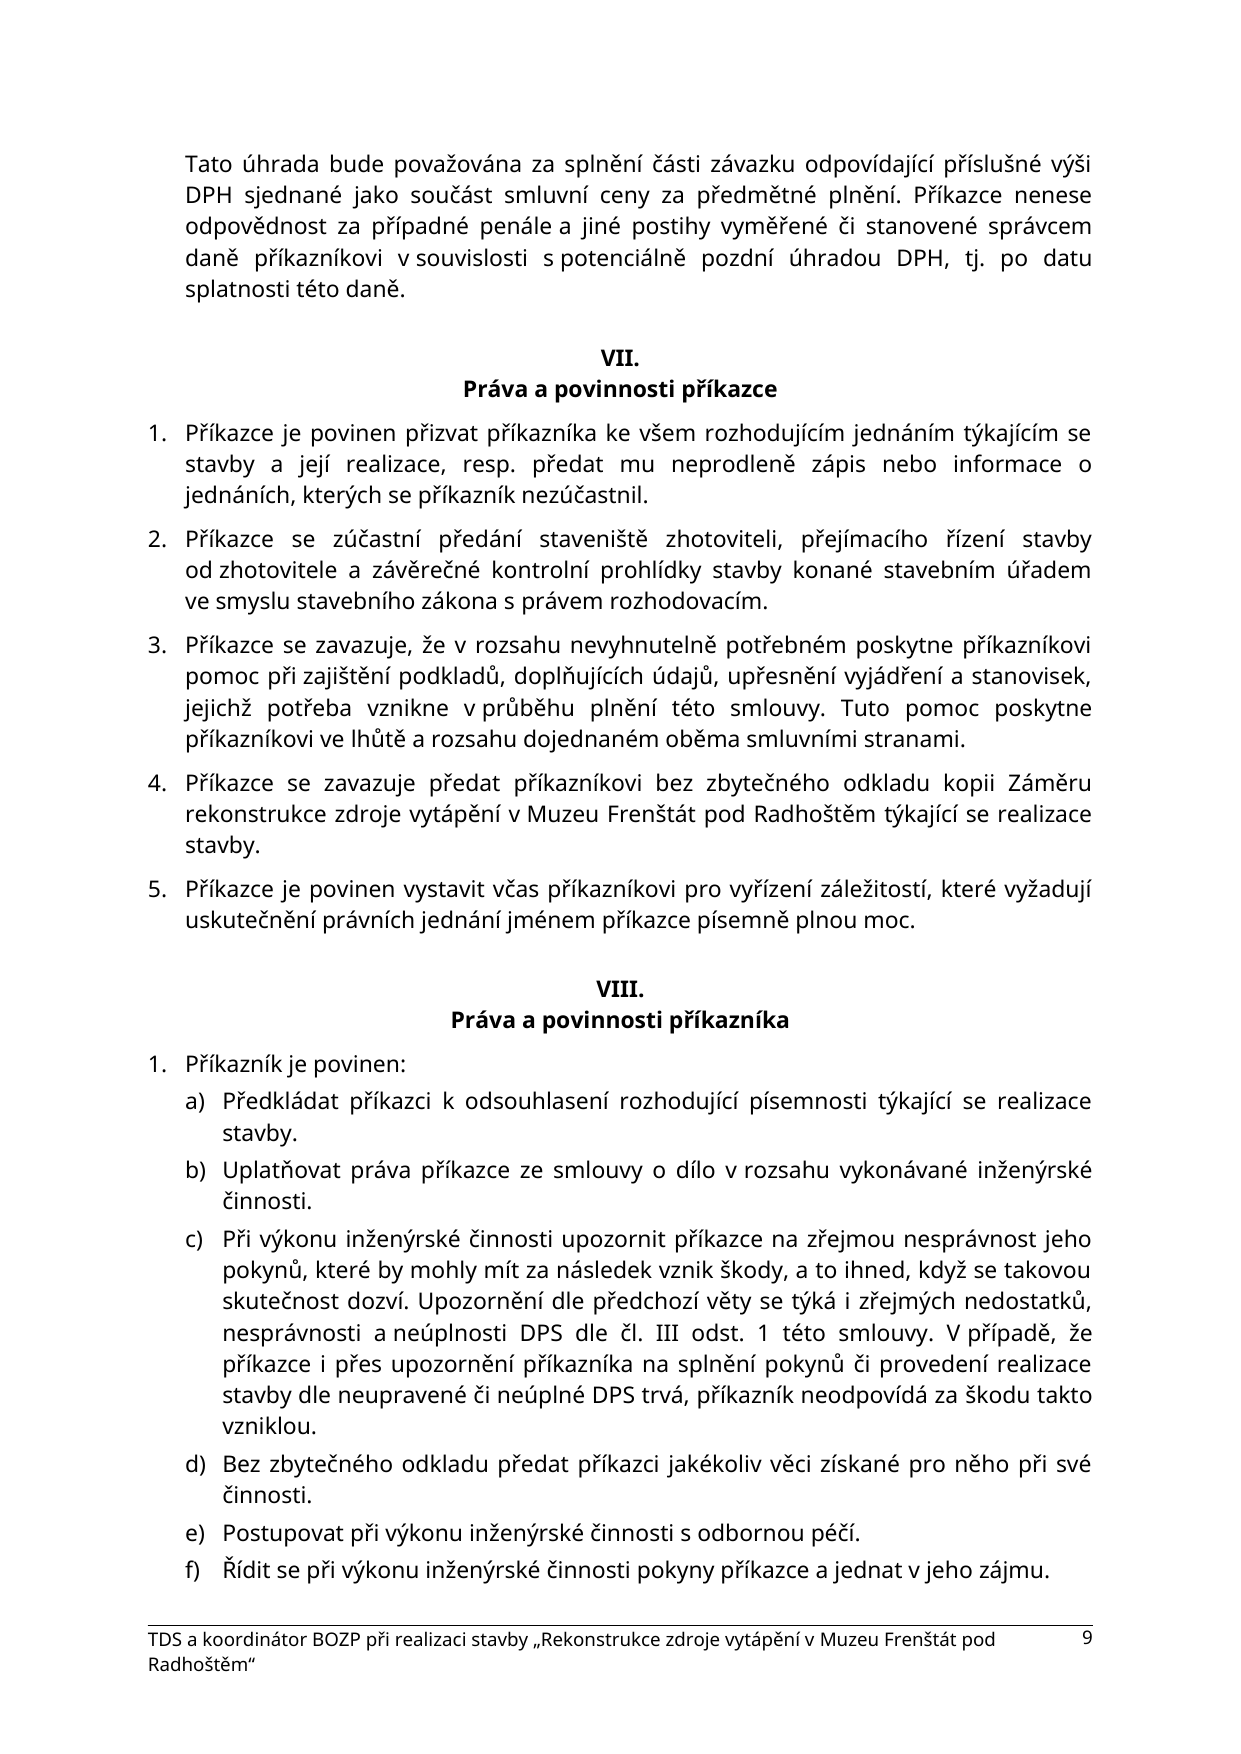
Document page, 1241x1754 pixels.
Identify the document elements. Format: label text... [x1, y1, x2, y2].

list Příkazník je povinen: [148, 1048, 1093, 1079]
list Postupovat při výkonu inženýrské činnosti s odbornou péčí. [185, 1516, 1093, 1548]
list Příkazce se zavazuje předat příkazníkovi bez zbytečného odkladu kopii Záměru rekonstrukce zdroje vytápění v Muzeu Frenštát pod Radhoštěm týkající se realizace stavby. [148, 766, 1093, 860]
text VII. Práva a povinnosti příkazce [148, 341, 1093, 404]
list Příkazce je povinen vystavit včas příkazníkovi pro vyřízení záležitostí, které vyžadují uskutečnění právních jednání jménem příkazce písemně plnou moc. [148, 873, 1093, 935]
list Bez zbytečného odkladu předat příkazci jakékoliv věci získané pro něho při své činnosti. [185, 1448, 1093, 1510]
list Při výkonu inženýrské činnosti upozornit příkazce na zřejmou nesprávnost jeho pokynů, které by mohly mít za následek vznik škody, a to ihned, když se takovou skutečnost dozví. Upozornění dle předchozí věty se týká i zřejmých nedostatků, nesprávnosti a neúplnosti DPS dle čl. III odst. 1 této smlouvy. V případě, že příkazce i přes upozornění příkazníka na splnění pokynů či provedení realizace stavby dle neupravené či neúplné DPS trvá, příkazník neodpovídá za škodu takto vzniklou. [185, 1223, 1093, 1441]
list Předkládat příkazci k odsouhlasení rozhodující písemnosti týkající se realizace stavby. [185, 1085, 1093, 1148]
list Uplatňovat práva příkazce ze smlouvy o dílo v rozsahu vykonávané inženýrské činnosti. [185, 1154, 1093, 1216]
text Tato úhrada bude považována za splnění části závazku odpovídající příslušné výši DPH sjednané jako součást smluvní ceny za předmětné plnění. Příkazce nenese odpovědnost za případné penále a jiné postihy vyměřené či stanovené správcem daně příkazníkovi v souvislosti s potenciálně pozdní úhradou DPH, tj. po datu splatnosti této daně. [185, 148, 1093, 304]
list Řídit se při výkonu inženýrské činnosti pokyny příkazce a jednat v jeho zájmu. [185, 1554, 1093, 1585]
text VIII. Práva a povinnosti příkazníka [148, 973, 1093, 1035]
list Příkazce se zúčastní předání staveniště zhotoviteli, přejímacího řízení stavby od zhotovitele a závěrečné kontrolní prohlídky stavby konané stavebním úřadem ve smyslu stavebního zákona s právem rozhodovacím. [148, 523, 1093, 616]
list Příkazce je povinen přizvat příkazníka ke všem rozhodujícím jednáním týkajícím se stavby a její realizace, resp. předat mu neprodleně zápis nebo informace o jednáních, kterých se příkazník nezúčastnil. [148, 416, 1093, 510]
list Příkazce se zavazuje, že v rozsahu nevyhnutelně potřebném poskytne příkazníkovi pomoc při zajištění podkladů, doplňujících údajů, upřesnění vyjádření a stanovisek, jejichž potřeba vznikne v průběhu plnění této smlouvy. Tuto pomoc poskytne příkazníkovi ve lhůtě a rozsahu dojednaném oběma smluvními stranami. [148, 629, 1093, 754]
